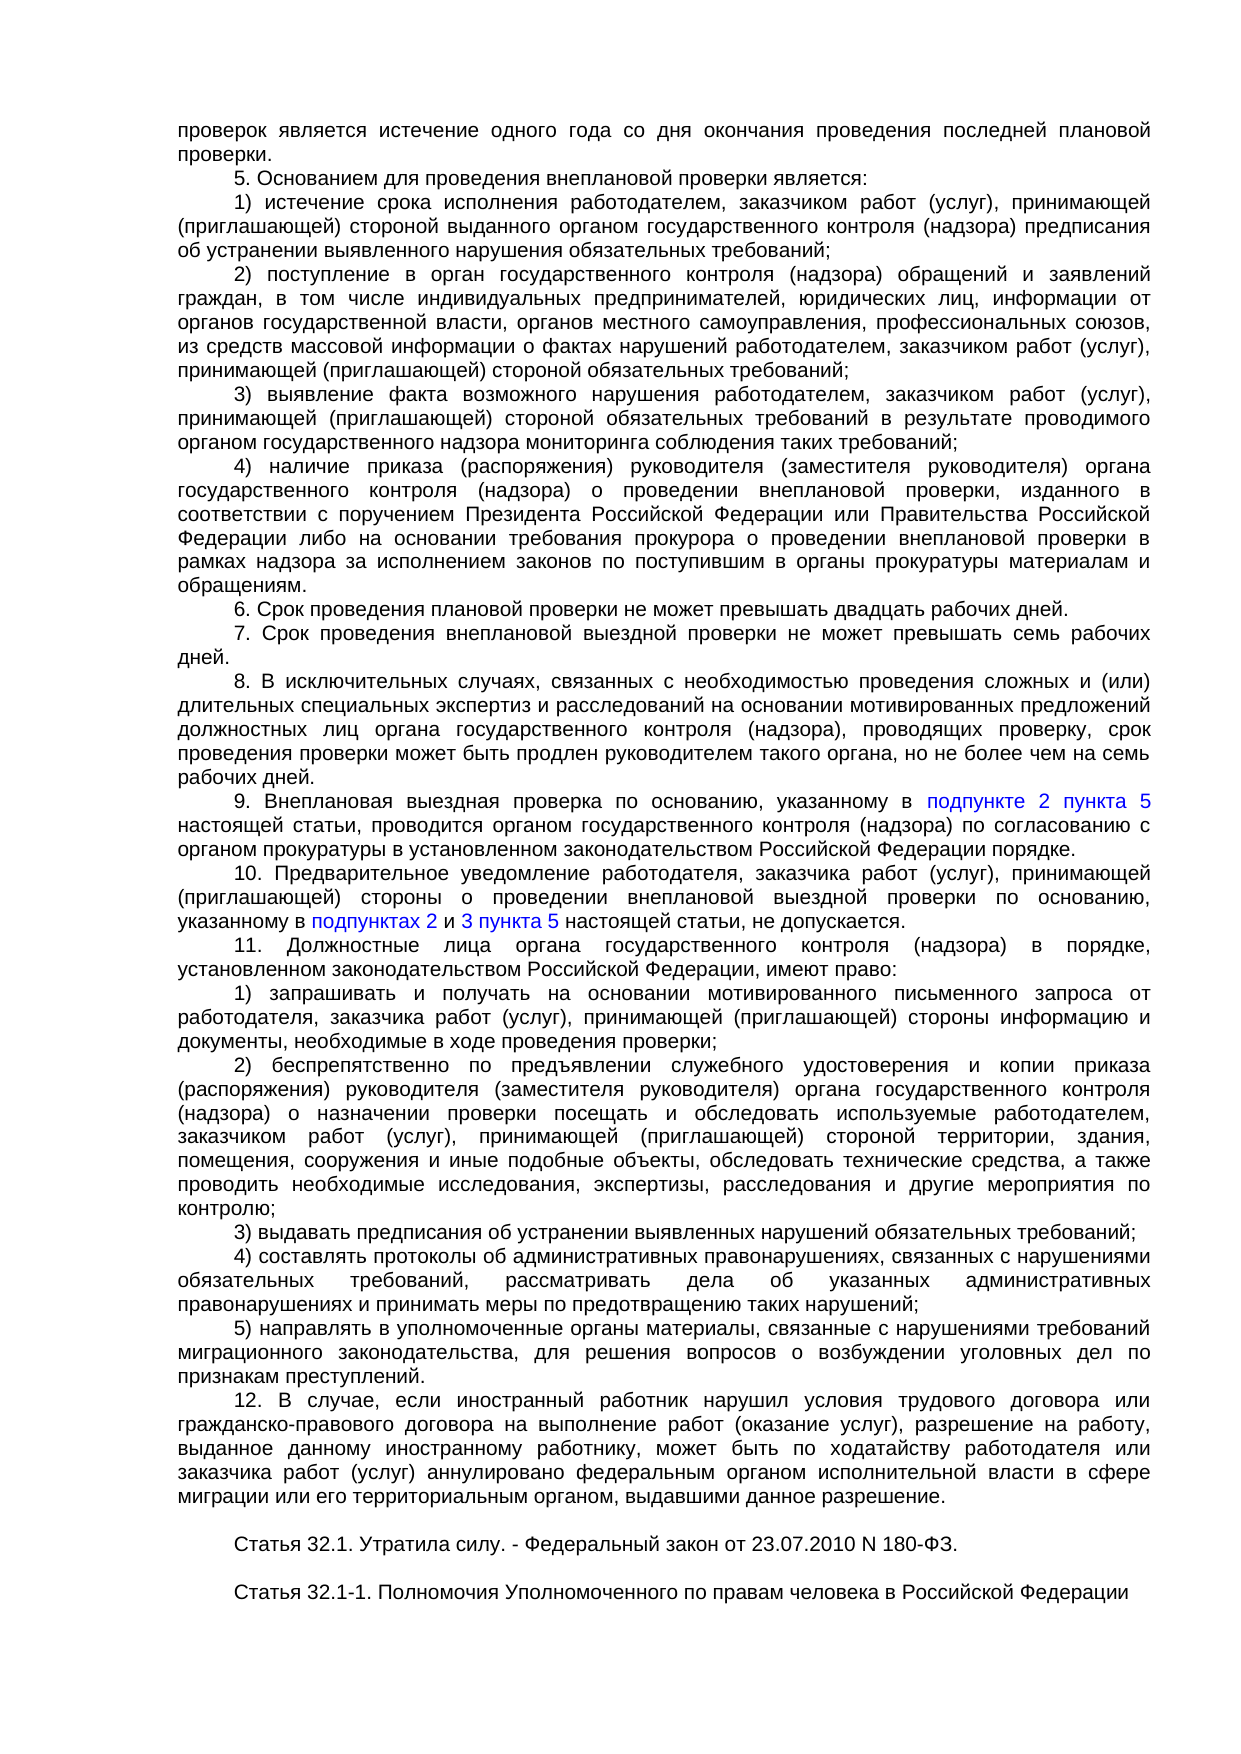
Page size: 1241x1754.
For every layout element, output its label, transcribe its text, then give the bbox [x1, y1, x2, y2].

text 4) составлять протоколы об административных правонарушениях, связанных с нарушениями обязательных требований, рассматривать дела об указанных административных правонарушениях и принимать меры по предотвращению таких нарушений; [177, 1244, 1152, 1316]
text 4) наличие приказа (распоряжения) руководителя (заместителя руководителя) органа государственного контроля (надзора) о проведении внеплановой проверки, изданного в соответствии с поручением Президента Российской Федерации или Правительства Российской Федерации либо на основании требования прокурора о проведении внеплановой проверки в рамках надзора за исполнением законов по поступившим в органы прокуратуры материалам и обращениям. [177, 453, 1152, 597]
text 2) беспрепятственно по предъявлении служебного удостоверения и копии приказа (распоряжения) руководителя (заместителя руководителя) органа государственного контроля (надзора) о назначении проверки посещать и обследовать используемые работодателем, заказчиком работ (услуг), принимающей (приглашающей) стороной территории, здания, помещения, сооружения и иные подобные объекты, обследовать технические средства, а также проводить необходимые исследования, экспертизы, расследования и другие мероприятия по контролю; [177, 1052, 1152, 1220]
text 5) направлять в уполномоченные органы материалы, связанные с нарушениями требований миграционного законодательства, для решения вопросов о возбуждении уголовных дел по признакам преступлений. [177, 1316, 1152, 1388]
text 11. Должностные лица органа государственного контроля (надзора) в порядке, установленном законодательством Российской Федерации, имеют право: [177, 933, 1152, 981]
text 12. В случае, если иностранный работник нарушил условия трудового договора или гражданско-правового договора на выполнение работ (оказание услуг), разрешение на работу, выданное данному иностранному работнику, может быть по ходатайству работодателя или заказчика работ (услуг) аннулировано федеральным органом исполнительной власти в сфере миграции или его территориальным органом, выдавшими данное разрешение. [177, 1388, 1152, 1508]
text 9. Внеплановая выездная проверка по основанию, указанному в подпункте 2 пункта 5 настоящей статьи, проводится органом государственного контроля (надзора) по согласованию с органом прокуратуры в установленном законодательством Российской Федерации порядке. [177, 789, 1152, 861]
text 10. Предварительное уведомление работодателя, заказчика работ (услуг), принимающей (приглашающей) стороны о проведении внеплановой выездной проверки по основанию, указанному в подпунктах 2 и 3 пункта 5 настоящей статьи, не допускается. [177, 861, 1152, 933]
text 3) выявление факта возможного нарушения работодателем, заказчиком работ (услуг), принимающей (приглашающей) стороной обязательных требований в результате проводимого органом государственного надзора мониторинга соблюдения таких требований; [177, 382, 1152, 453]
text 7. Срок проведения внеплановой выездной проверки не может превышать семь рабочих дней. [177, 621, 1152, 669]
text Статья 32.1. Утратила силу. - Федеральный закон от 23.07.2010 N 180-ФЗ. [177, 1532, 1152, 1556]
text 1) истечение срока исполнения работодателем, заказчиком работ (услуг), принимающей (приглашающей) стороной выданного органом государственного контроля (надзора) предписания об устранении выявленного нарушения обязательных требований; [177, 190, 1152, 262]
text 2) поступление в орган государственного контроля (надзора) обращений и заявлений граждан, в том числе индивидуальных предпринимателей, юридических лиц, информации от органов государственной власти, органов местного самоуправления, профессиональных союзов, из средств массовой информации о фактах нарушений работодателем, заказчиком работ (услуг), принимающей (приглашающей) стороной обязательных требований; [177, 262, 1152, 382]
text Статья 32.1-1. Полномочия Уполномоченного по правам человека в Российской Федерации [177, 1579, 1152, 1603]
text 5. Основанием для проведения внеплановой проверки является: [177, 166, 1152, 190]
text 6. Срок проведения плановой проверки не может превышать двадцать рабочих дней. [177, 597, 1152, 621]
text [177, 118, 1152, 166]
text 3) выдавать предписания об устранении выявленных нарушений обязательных требований; [177, 1220, 1152, 1244]
text 1) запрашивать и получать на основании мотивированного письменного запроса от работодателя, заказчика работ (услуг), принимающей (приглашающей) стороны информацию и документы, необходимые в ходе проведения проверки; [177, 981, 1152, 1052]
text 8. В исключительных случаях, связанных с необходимостью проведения сложных и (или) длительных специальных экспертиз и расследований на основании мотивированных предложений должностных лиц органа государственного контроля (надзора), проводящих проверку, срок проведения проверки может быть продлен руководителем такого органа, но не более чем на семь рабочих дней. [177, 669, 1152, 789]
